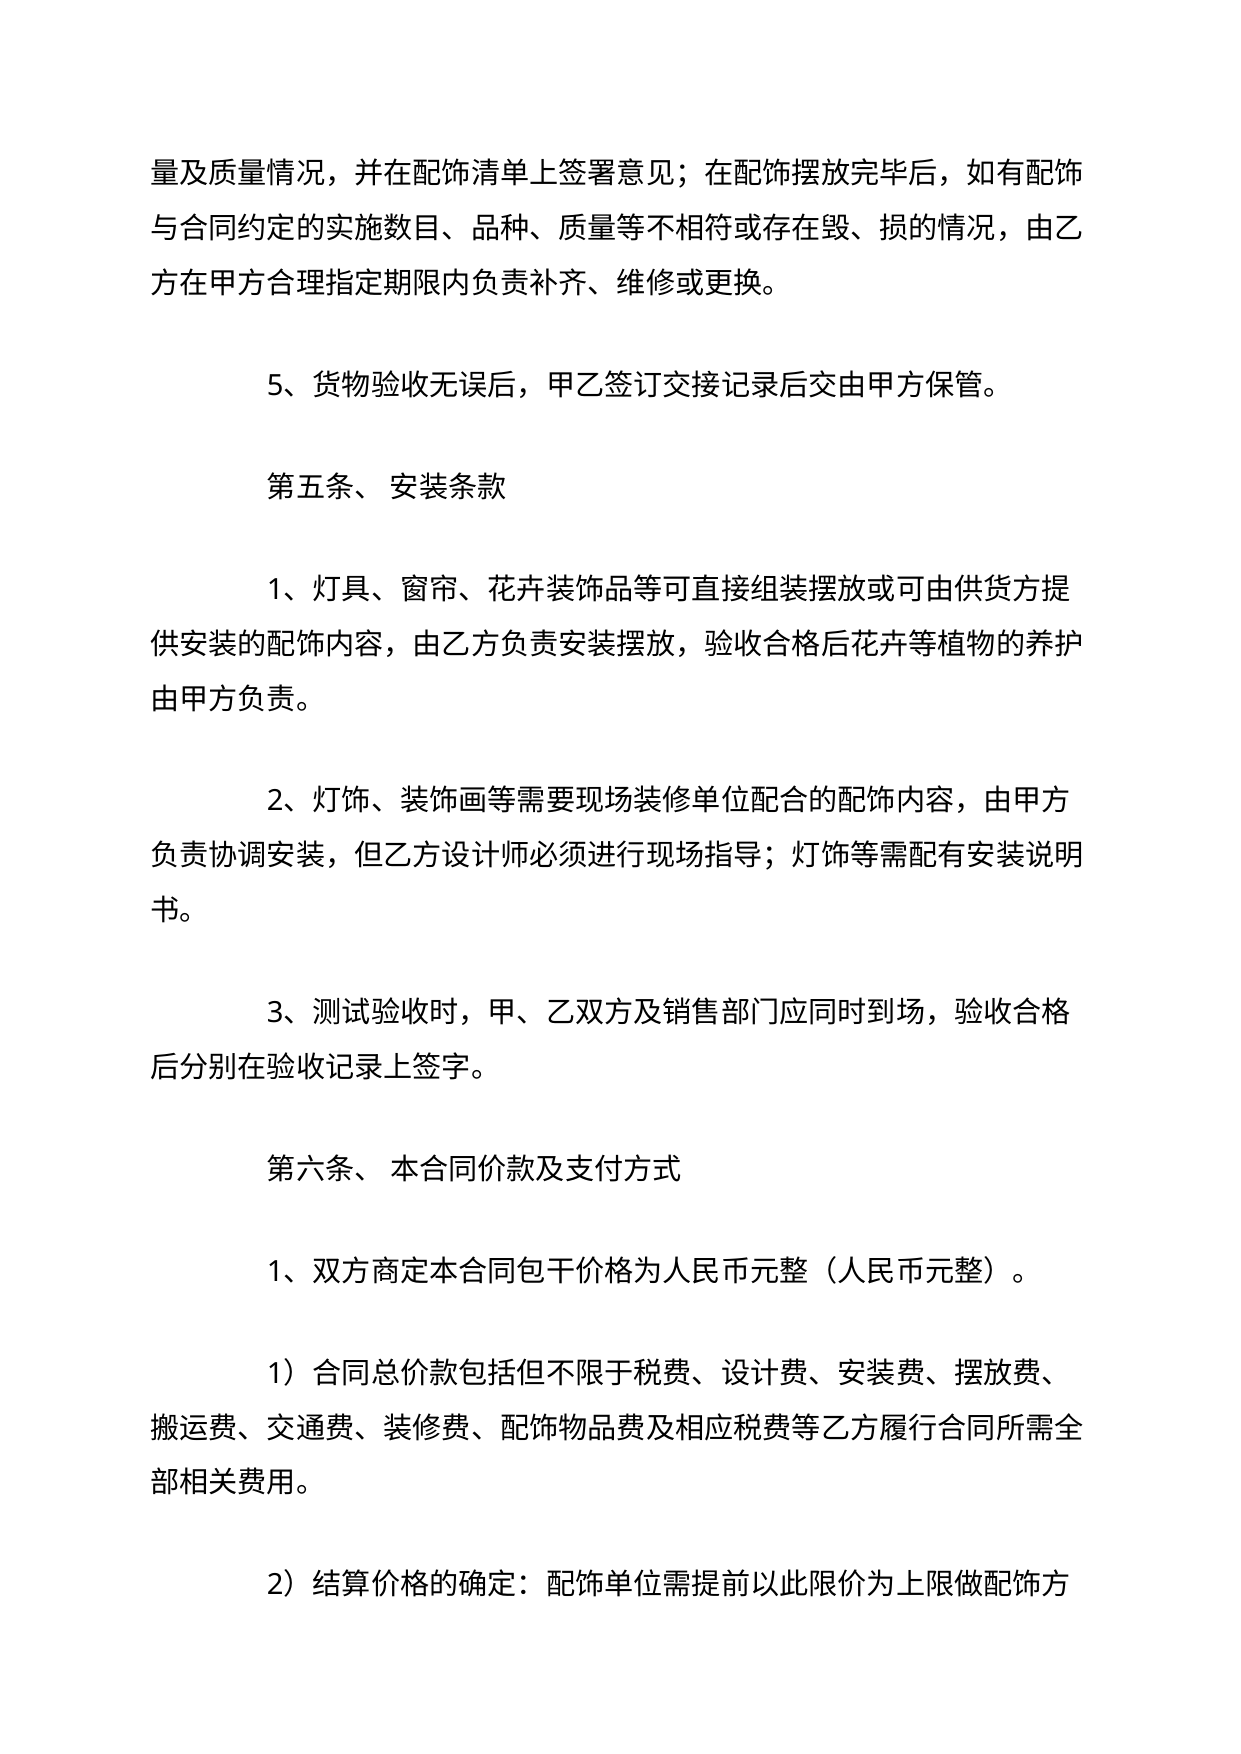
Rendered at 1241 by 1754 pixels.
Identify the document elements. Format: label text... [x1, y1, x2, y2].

text 2、灯饰、装饰画等需要现场装修单位配合的配饰内容，由甲方负责协调安装，但乙方设计师必须进行现场指导；灯饰等需配有安装说明书。 [150, 777, 1090, 929]
text 3、测试验收时，甲、乙双方及销售部门应同时到场，验收合格后分别在验收记录上签字。 [150, 989, 1090, 1086]
text 1、灯具、窗帘、花卉装饰品等可直接组装摆放或可由供货方提供安装的配饰内容，由乙方负责安装摆放，验收合格后花卉等植物的养护由甲方负责。 [150, 565, 1090, 717]
text 第五条、 安装条款 [150, 463, 1090, 506]
text 1）合同总价款包括但不限于税费、设计费、安装费、摆放费、搬运费、交通费、装修费、配饰物品费及相应税费等乙方履行合同所需全部相关费用。 [150, 1349, 1090, 1501]
text 5、货物验收无误后，甲乙签订交接记录后交由甲方保管。 [150, 362, 1090, 404]
text 1、双方商定本合同包干价格为人民币元整（人民币元整）。 [150, 1247, 1090, 1289]
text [150, 150, 1090, 302]
text 第六条、 本合同价款及支付方式 [150, 1145, 1090, 1188]
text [150, 1561, 1090, 1603]
